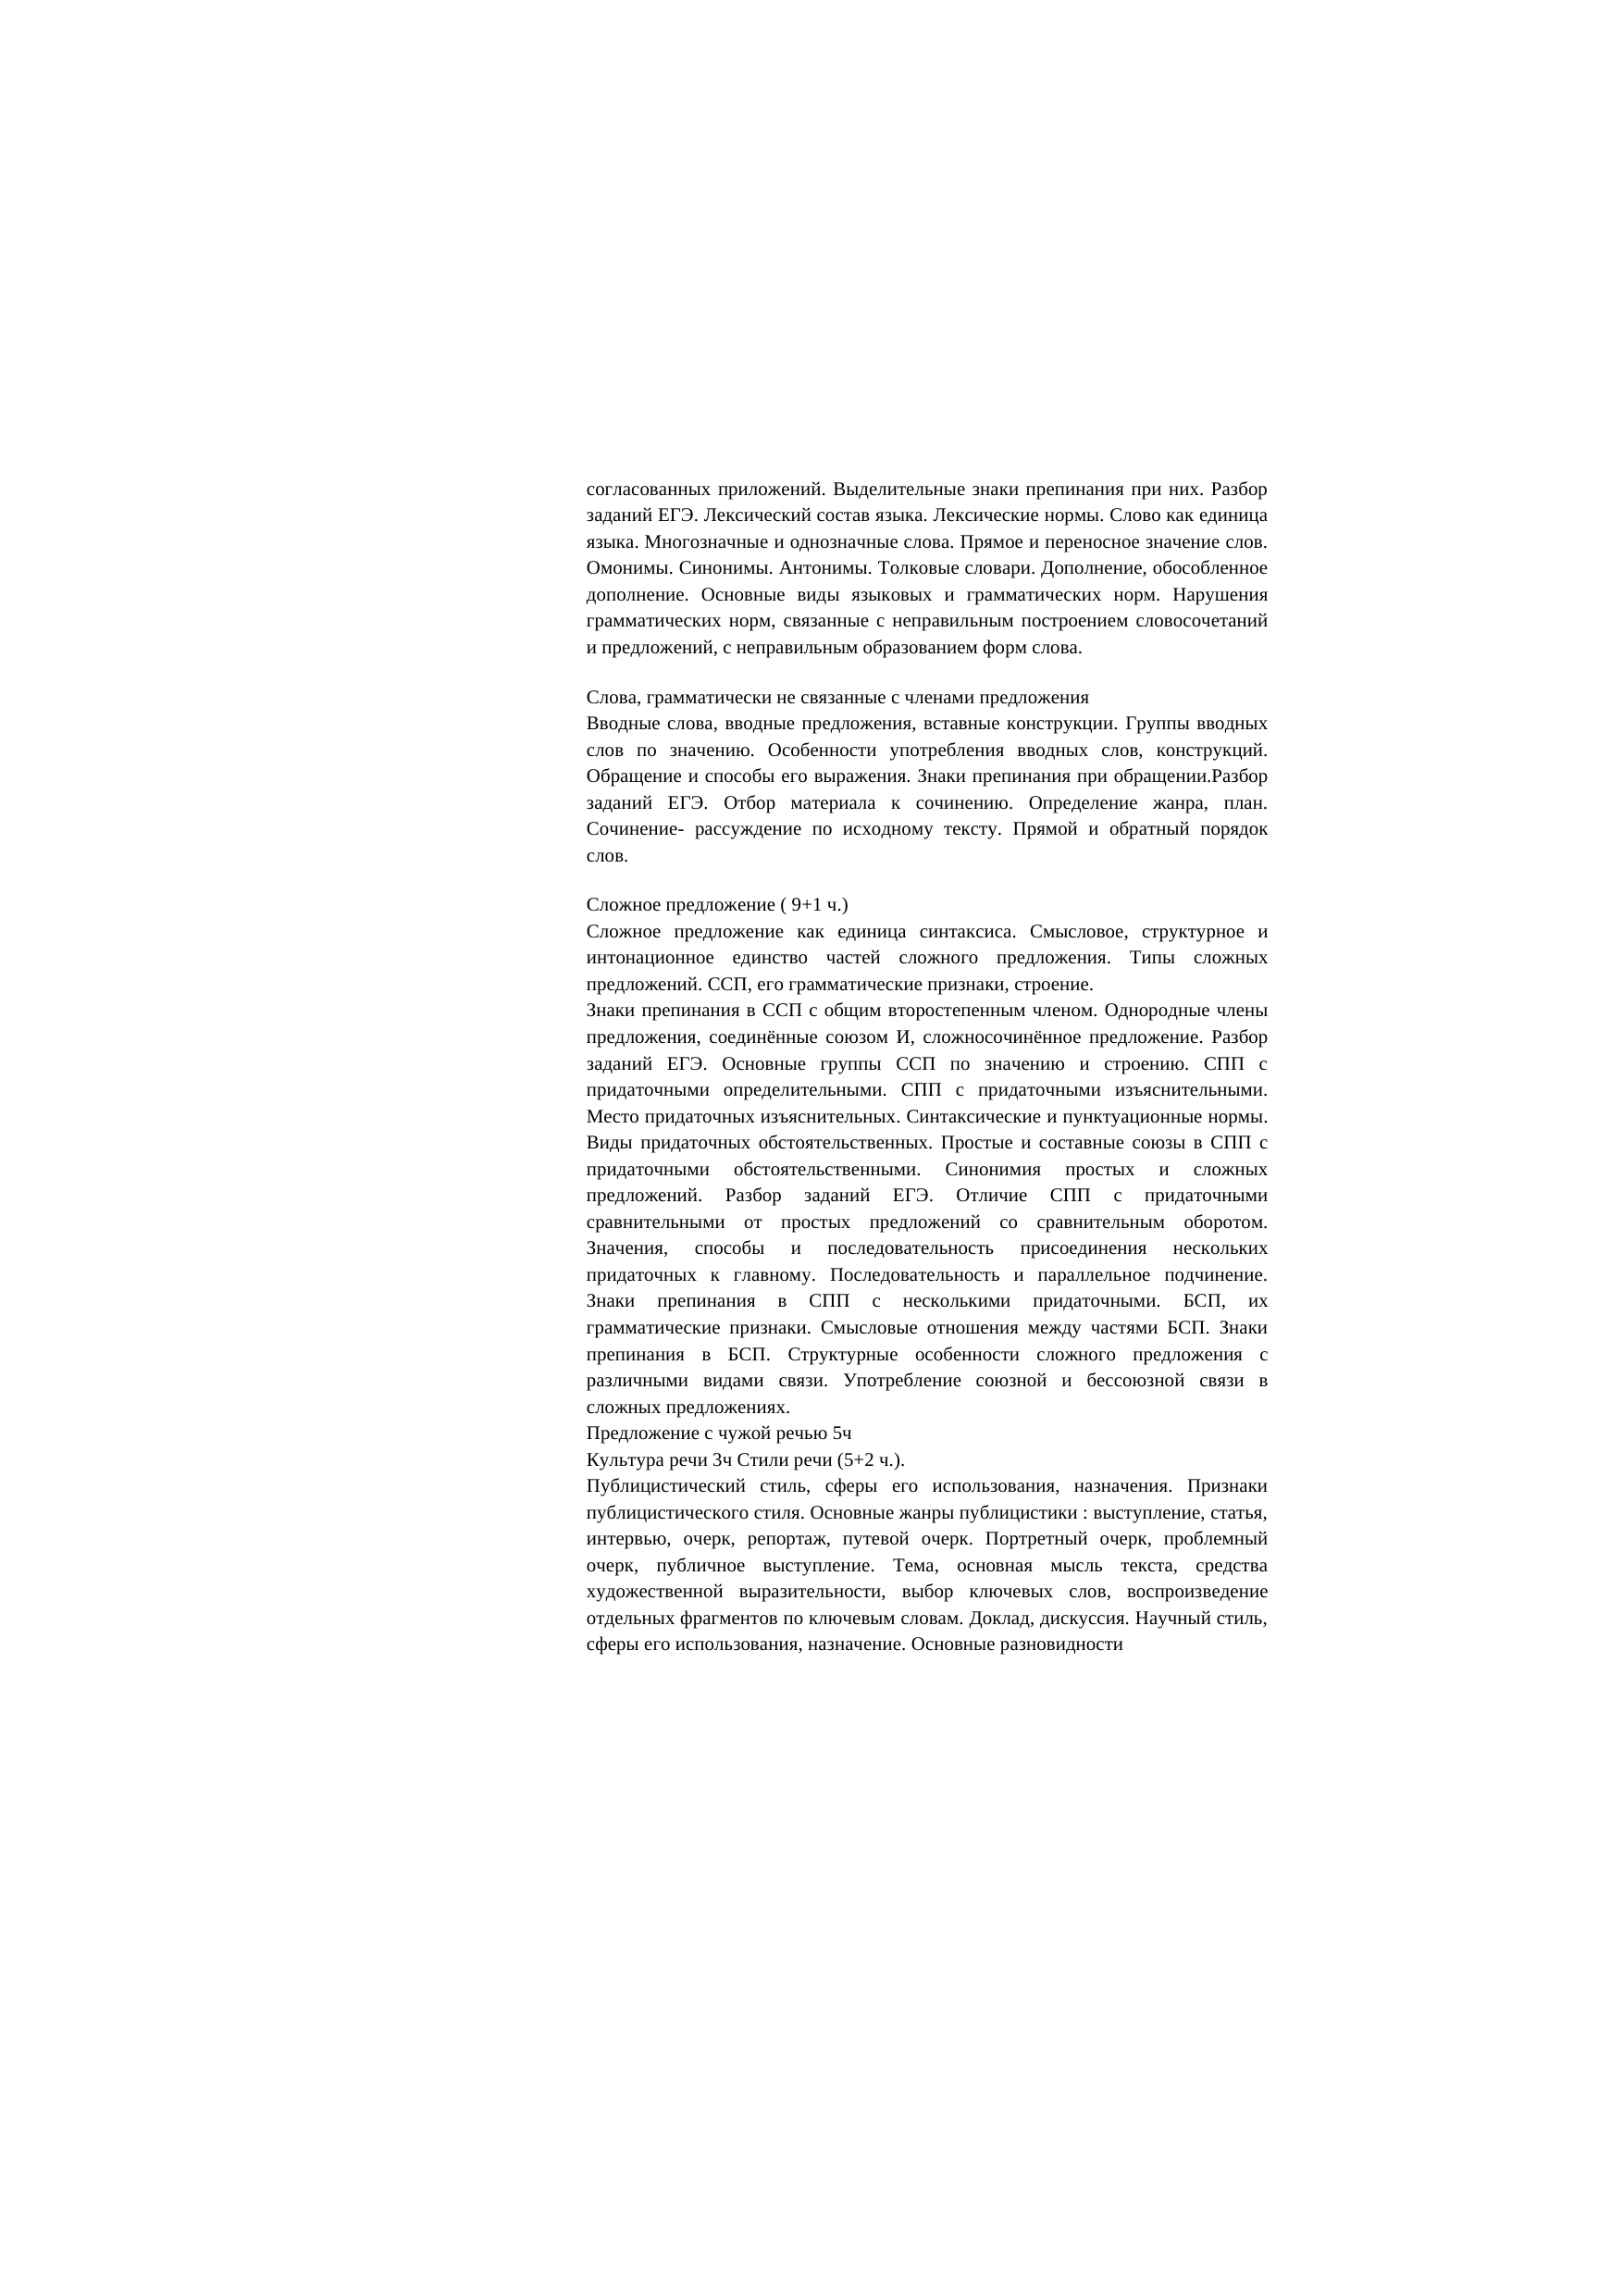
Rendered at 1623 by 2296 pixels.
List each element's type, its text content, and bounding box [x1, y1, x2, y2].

text Вводные слова, вводные предложения, вставные конструкции. Группы вводных слов по значению. Особенности употребления вводных слов, конструкций. Обращение и способы его выражения. Знаки препинания при обращении.Разбор заданий ЕГЭ. Отбор материала к сочинению. Определение жанра, план. Сочинение- рассуждение по исходному тексту. Прямой и обратный порядок слов. [587, 709, 1269, 867]
text Слова, грамматически не связанные с членами предложения [587, 682, 1270, 709]
text Знаки препинания в ССП с общим второстепенным членом. Однородные члены предложения, соединённые союзом И, сложносочинённое предложение. Разбор заданий ЕГЭ. Основные группы ССП по значению и строению. СПП с придаточными определительными. СПП с придаточными изъяснительными. Место придаточных изъяснительных. Синтаксические и пунктуационные нормы. Виды придаточных обстоятельственных. Простые и составные союзы в СПП с придаточными обстоятельственными. Синонимия простых и сложных предложений. Разбор заданий ЕГЭ. Отличие СПП с придаточными сравнительными от простых предложений со сравнительным оборотом. Значения, способы и последовательность присоединения нескольких придаточных к главному. Последовательность и параллельное подчинение. Знаки препинания в СПП с несколькими придаточными. БСП, их грамматические признаки. Смысловые отношения между частями БСП. Знаки препинания в БСП. Структурные особенности сложного предложения с различными видами связи. Употребление союзной и бессоюзной связи в сложных предложениях. [587, 996, 1269, 1419]
text согласованных приложений. Выделительные знаки препинания при них. Разбор заданий ЕГЭ. Лексический состав языка. Лексические нормы. Слово как единица языка. Многозначные и однозначные слова. Прямое и переносное значение слов. Омонимы. Синонимы. Антонимы. Толковые словари. Дополнение, обособленное дополнение. Основные виды языковых и грамматических норм. Нарушения грамматических норм, связанные с неправильным построением словосочетаний и предложений, с неправильным образованием форм слова. [587, 474, 1269, 659]
text Предложение с чужой речью 5ч Культура речи 3ч Стили речи (5+2 ч.). [587, 1419, 923, 1471]
text Публицистический стиль, сферы его использования, назначения. Признаки публицистического стиля. Основные жанры публицистики : выступление, статья, интервью, очерк, репортаж, путевой очерк. Портретный очерк, проблемный очерк, публичное выступление. Тема, основная мысль текста, средства художественной выразительности, выбор ключевых слов, воспроизведение отдельных фрагментов по ключевым словам. Доклад, дискуссия. Научный стиль, сферы его использования, назначение. Основные разновидности [587, 1471, 1269, 1657]
text Сложное предложение как единица синтаксиса. Смысловое, структурное и интонационное единство частей сложного предложения. Типы сложных предложений. ССП, его грамматические признаки, строение. [587, 917, 1269, 996]
text Сложное предложение ( 9+1 ч.) [587, 890, 1270, 917]
